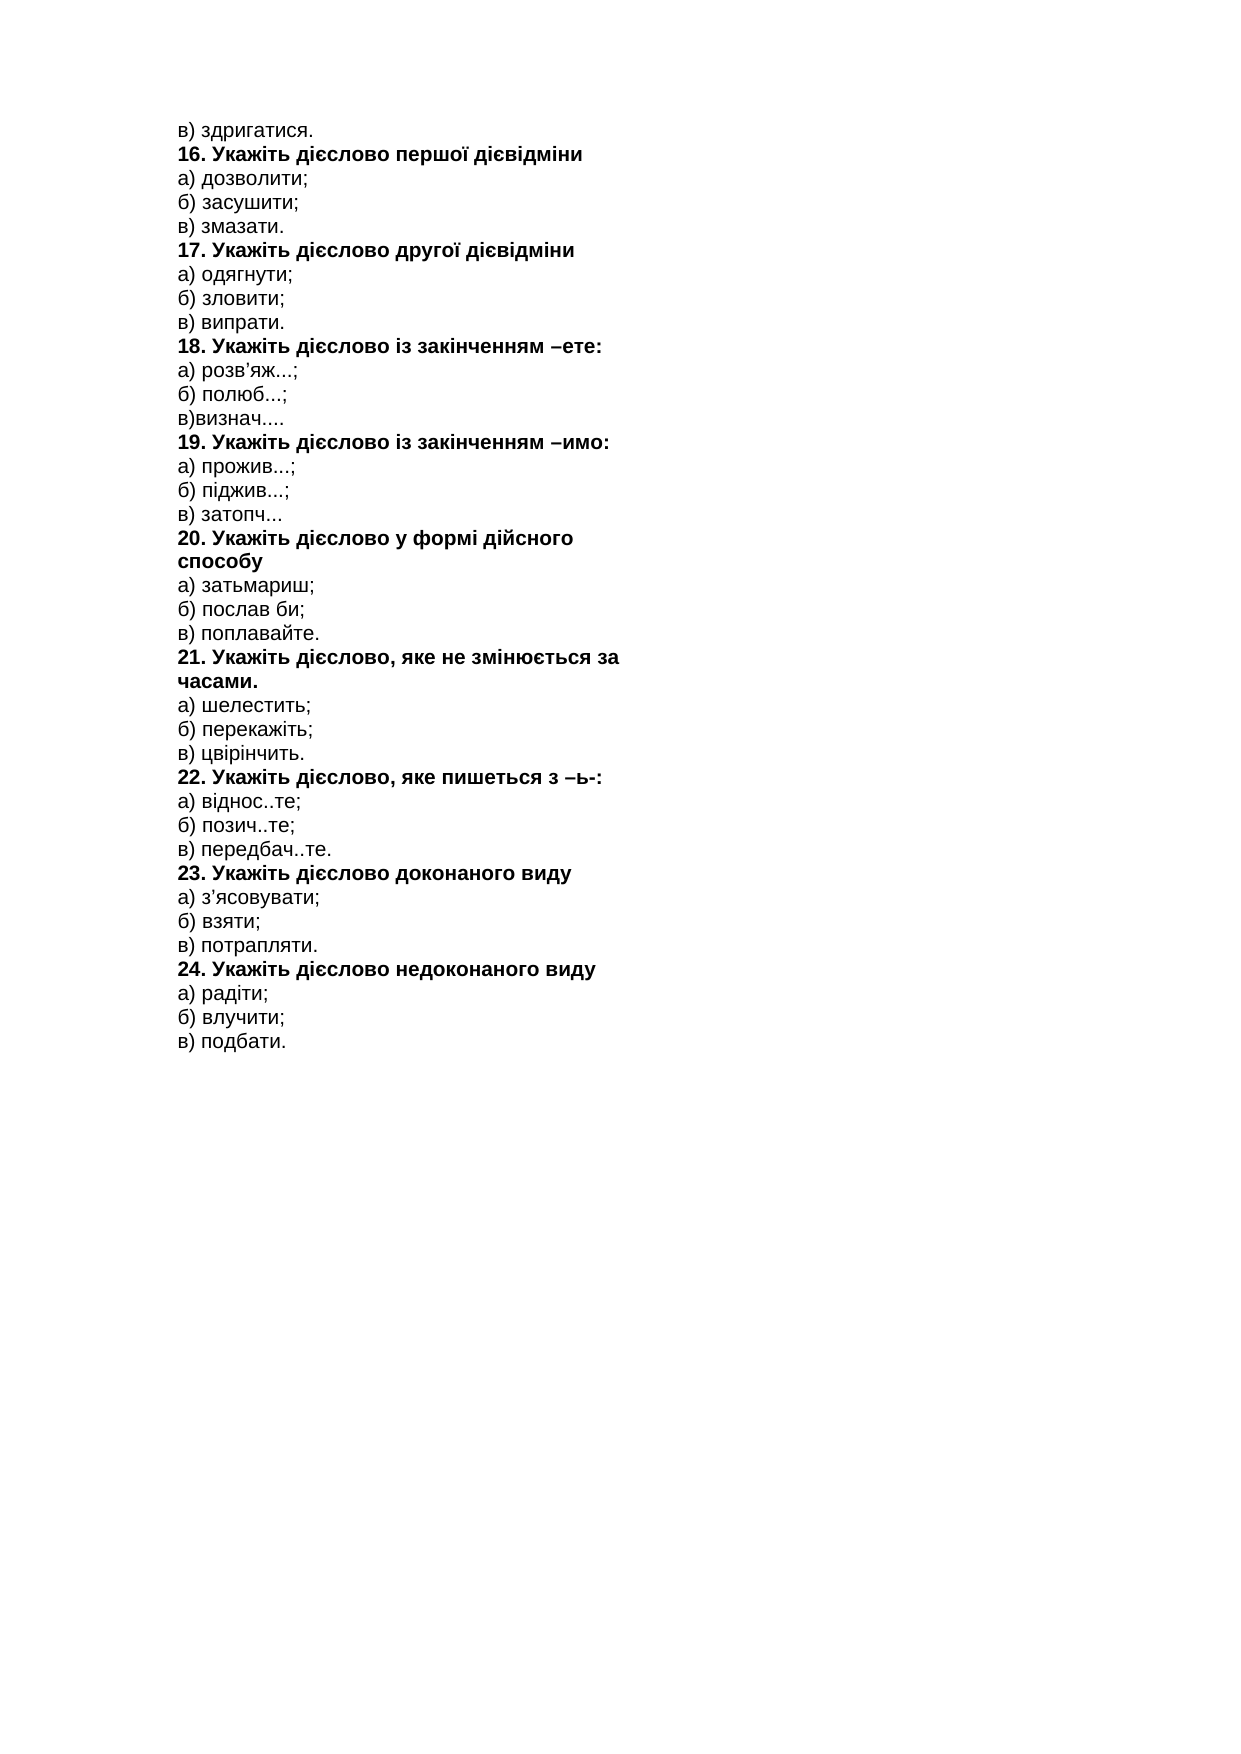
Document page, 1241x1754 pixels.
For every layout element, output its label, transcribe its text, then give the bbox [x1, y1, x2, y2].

text б) зловити; [177, 286, 1152, 310]
text 18. Укажіть дієслово із закінченням –ете: [177, 334, 1152, 358]
text а) шелестить; [177, 693, 1152, 717]
text б) послав би; [177, 597, 1152, 621]
text а) радіти; [177, 981, 1152, 1004]
text 20. Укажіть дієслово у формі дійсного [177, 525, 1152, 549]
text 23. Укажіть дієслово доконаного виду [177, 861, 1152, 885]
text б) полюб...; [177, 382, 1152, 406]
text часами. [177, 669, 1152, 693]
text 19. Укажіть дієслово із закінченням –имо: [177, 429, 1152, 453]
text а) віднос..те; [177, 789, 1152, 813]
text б) позич..те; [177, 813, 1152, 837]
text а) прожив...; [177, 453, 1152, 477]
text в) здригатися. [177, 118, 1152, 142]
text в) затопч... [177, 501, 1152, 525]
text в) змазати. [177, 214, 1152, 238]
text 22. Укажіть дієслово, яке пишеться з –ь-: [177, 765, 1152, 789]
text а) дозволити; [177, 166, 1152, 190]
text б) взяти; [177, 909, 1152, 933]
text а) одягнути; [177, 262, 1152, 286]
text 21. Укажіть дієслово, яке не змінюється за [177, 645, 1152, 669]
text 16. Укажіть дієслово першої дієвідміни [177, 142, 1152, 166]
text 17. Укажіть дієслово другої дієвідміни [177, 238, 1152, 262]
text а) затьмариш; [177, 573, 1152, 597]
text в) потрапляти. [177, 933, 1152, 957]
text в) цвірінчить. [177, 741, 1152, 765]
text в) передбач..те. [177, 837, 1152, 861]
text в) подбати. [177, 1028, 1152, 1052]
text 24. Укажіть дієслово недоконаного виду [177, 957, 1152, 981]
text б) піджив...; [177, 477, 1152, 501]
text в) випрати. [177, 310, 1152, 334]
text способу [177, 549, 1152, 573]
text а) розв’яж...; [177, 358, 1152, 382]
text в)визнач.... [177, 406, 1152, 429]
text б) влучити; [177, 1004, 1152, 1028]
text б) засушити; [177, 190, 1152, 214]
text б) перекажіть; [177, 717, 1152, 741]
text а) з’ясовувати; [177, 885, 1152, 909]
text в) поплавайте. [177, 621, 1152, 645]
